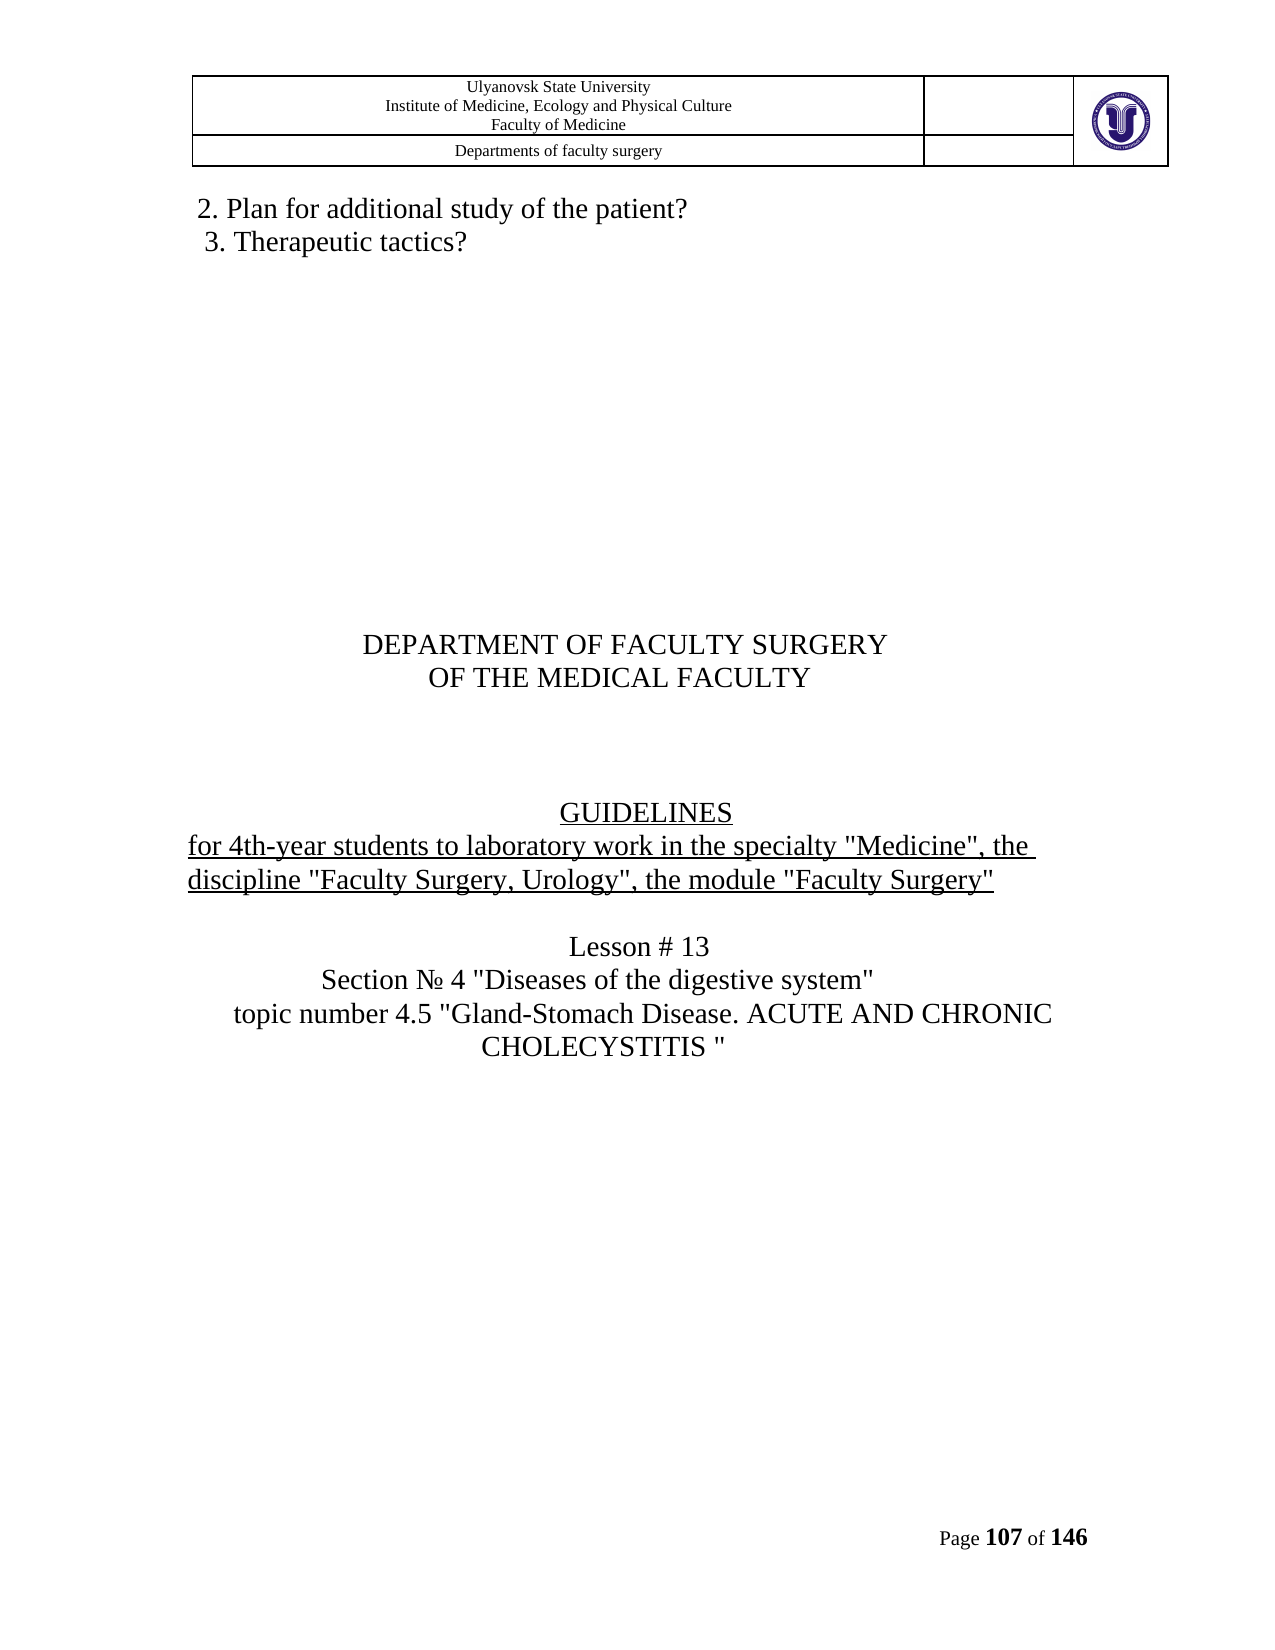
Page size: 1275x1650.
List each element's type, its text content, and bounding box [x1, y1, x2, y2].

text 3. Therapeutic tactics? [197, 224, 1087, 258]
text GUIDELINES [187, 795, 1087, 828]
text DEPARTMENT OF FACULTY SURGERY [187, 627, 1087, 661]
text topic number 4.5 "Gland-Stomach Disease. ACUTE AND CHRONIC [197, 996, 1087, 1029]
text Lesson # 13 [197, 929, 1087, 962]
picture [1091, 91, 1151, 151]
text Section № 4 "Diseases of the digestive system" [197, 962, 1087, 996]
text OF THE MEDICAL FACULTY [187, 661, 1087, 694]
text for 4th-year students to laboratory work in the specialty "Medicine", the discipline "Faculty Surgery, Urology", the module "Faculty Surgery" [187, 828, 1087, 895]
text CHOLECYSTITIS " [197, 1029, 1087, 1063]
text 2. Plan for additional study of the patient? [197, 191, 1087, 224]
